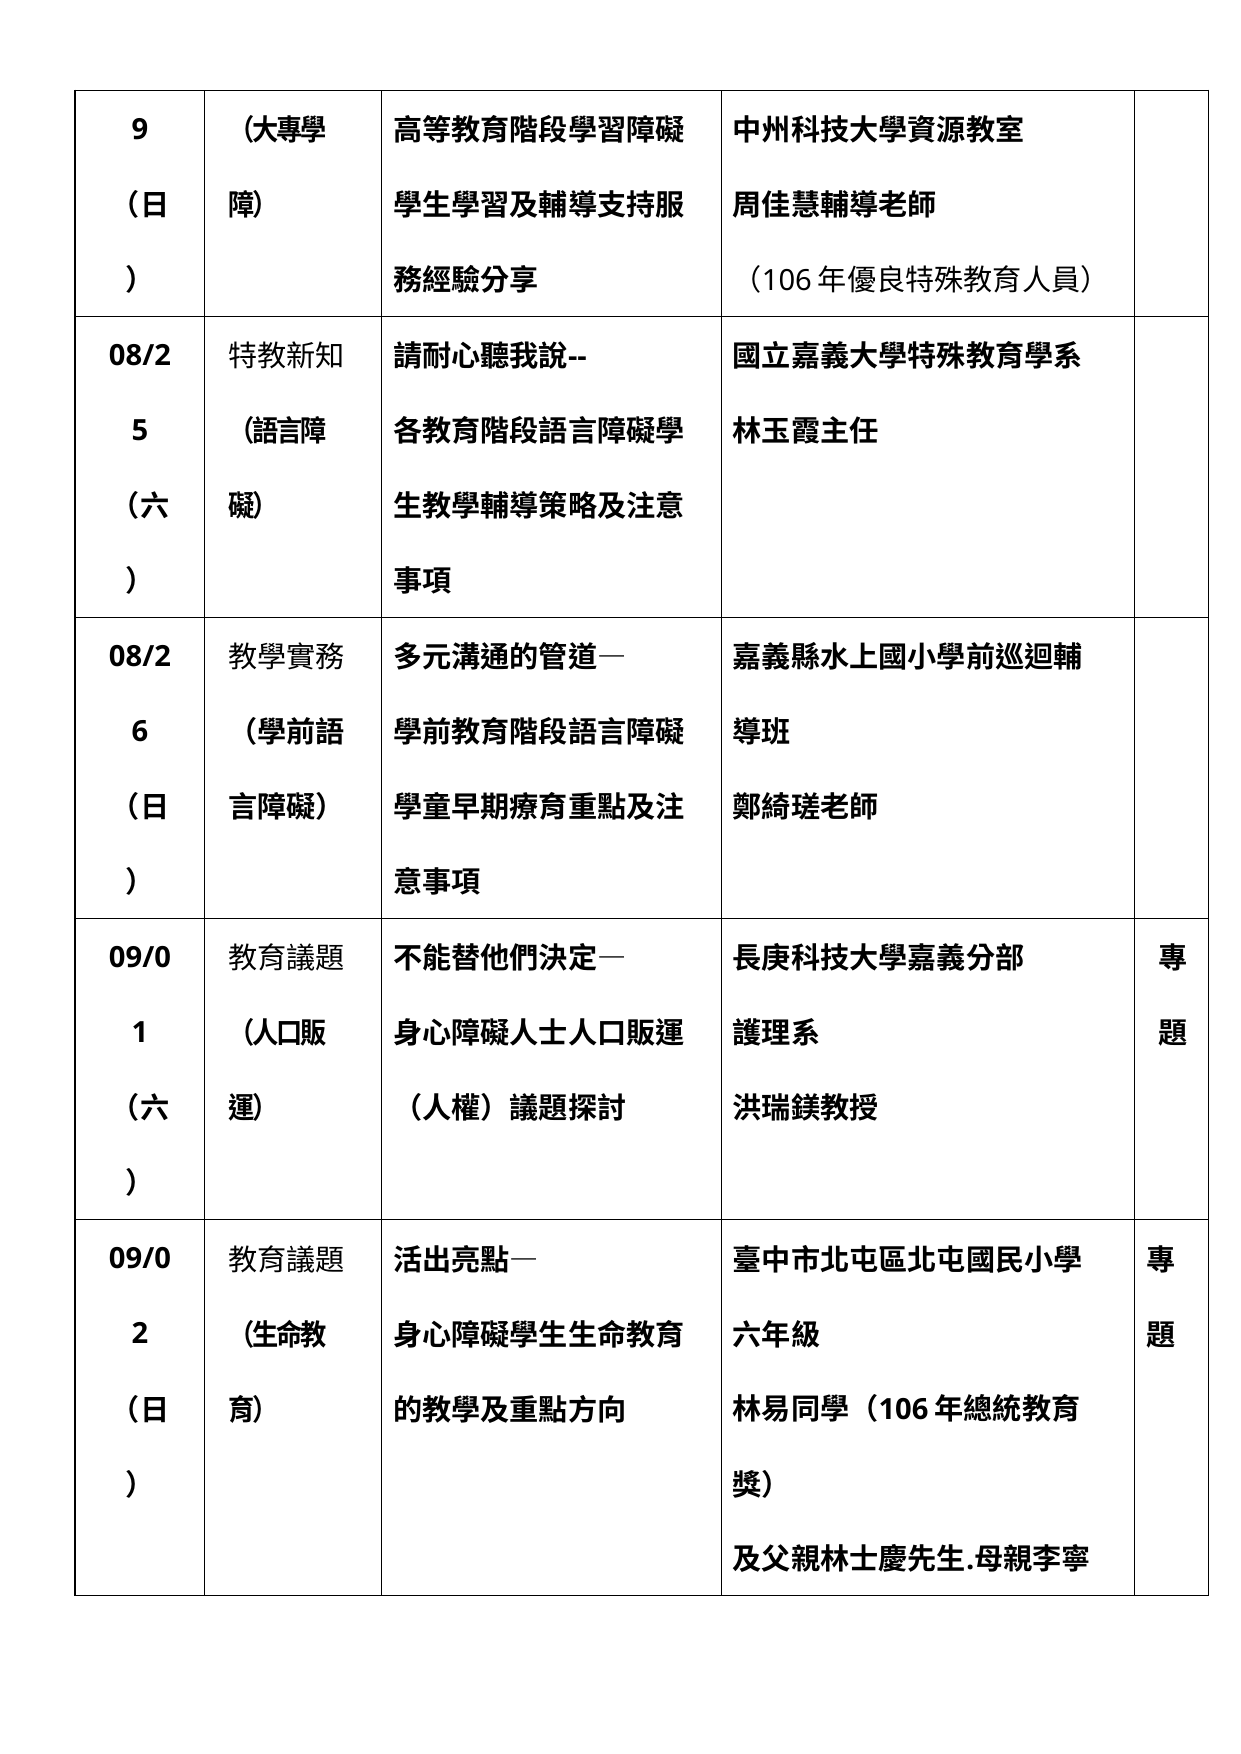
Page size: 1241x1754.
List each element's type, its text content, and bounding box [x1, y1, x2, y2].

table_cell 專題 [1135, 919, 1208, 1219]
table_cell 嘉義縣水上國小學前巡迴輔導班 鄭綺瑳老師 [722, 618, 1134, 918]
table_cell [1135, 91, 1208, 316]
table_cell 請耐心聽我說-- 各教育階段語言障礙學生教學輔導策略及注意事項 [382, 317, 721, 617]
table_cell 國立嘉義大學特殊教育學系 林玉霞主任 [722, 317, 1134, 617]
table_cell 特教新知（語言障礙） [205, 317, 381, 617]
table_cell 08/19（日） [76, 91, 204, 316]
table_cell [382, 91, 721, 316]
table_cell 09/02（日） [76, 1220, 204, 1595]
table_cell 教育議題（生命教育） [205, 1220, 381, 1595]
table_cell 不能替他們決定— 身心障礙人士人口販運（人權）議題探討 [382, 919, 721, 1219]
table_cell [722, 91, 1134, 316]
table_cell 08/26（日） [76, 618, 204, 918]
table_cell 09/01（六） [76, 919, 204, 1219]
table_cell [722, 1220, 1134, 1595]
table_cell 08/25（六） [76, 317, 204, 617]
table_cell 教學實務（大專學障） [205, 91, 381, 316]
table_cell 長庚科技大學嘉義分部 護理系 洪瑞鎂教授 [722, 919, 1134, 1219]
table_cell [1135, 317, 1208, 617]
table_cell 教育議題（人口販運） [205, 919, 381, 1219]
table_cell [1135, 618, 1208, 918]
table_cell 教學實務（學前語言障礙） [205, 618, 381, 918]
table_cell 專題 [1135, 1220, 1208, 1595]
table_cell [382, 1220, 721, 1595]
table_cell 多元溝通的管道— 學前教育階段語言障礙學童早期療育重點及注意事項 [382, 618, 721, 918]
